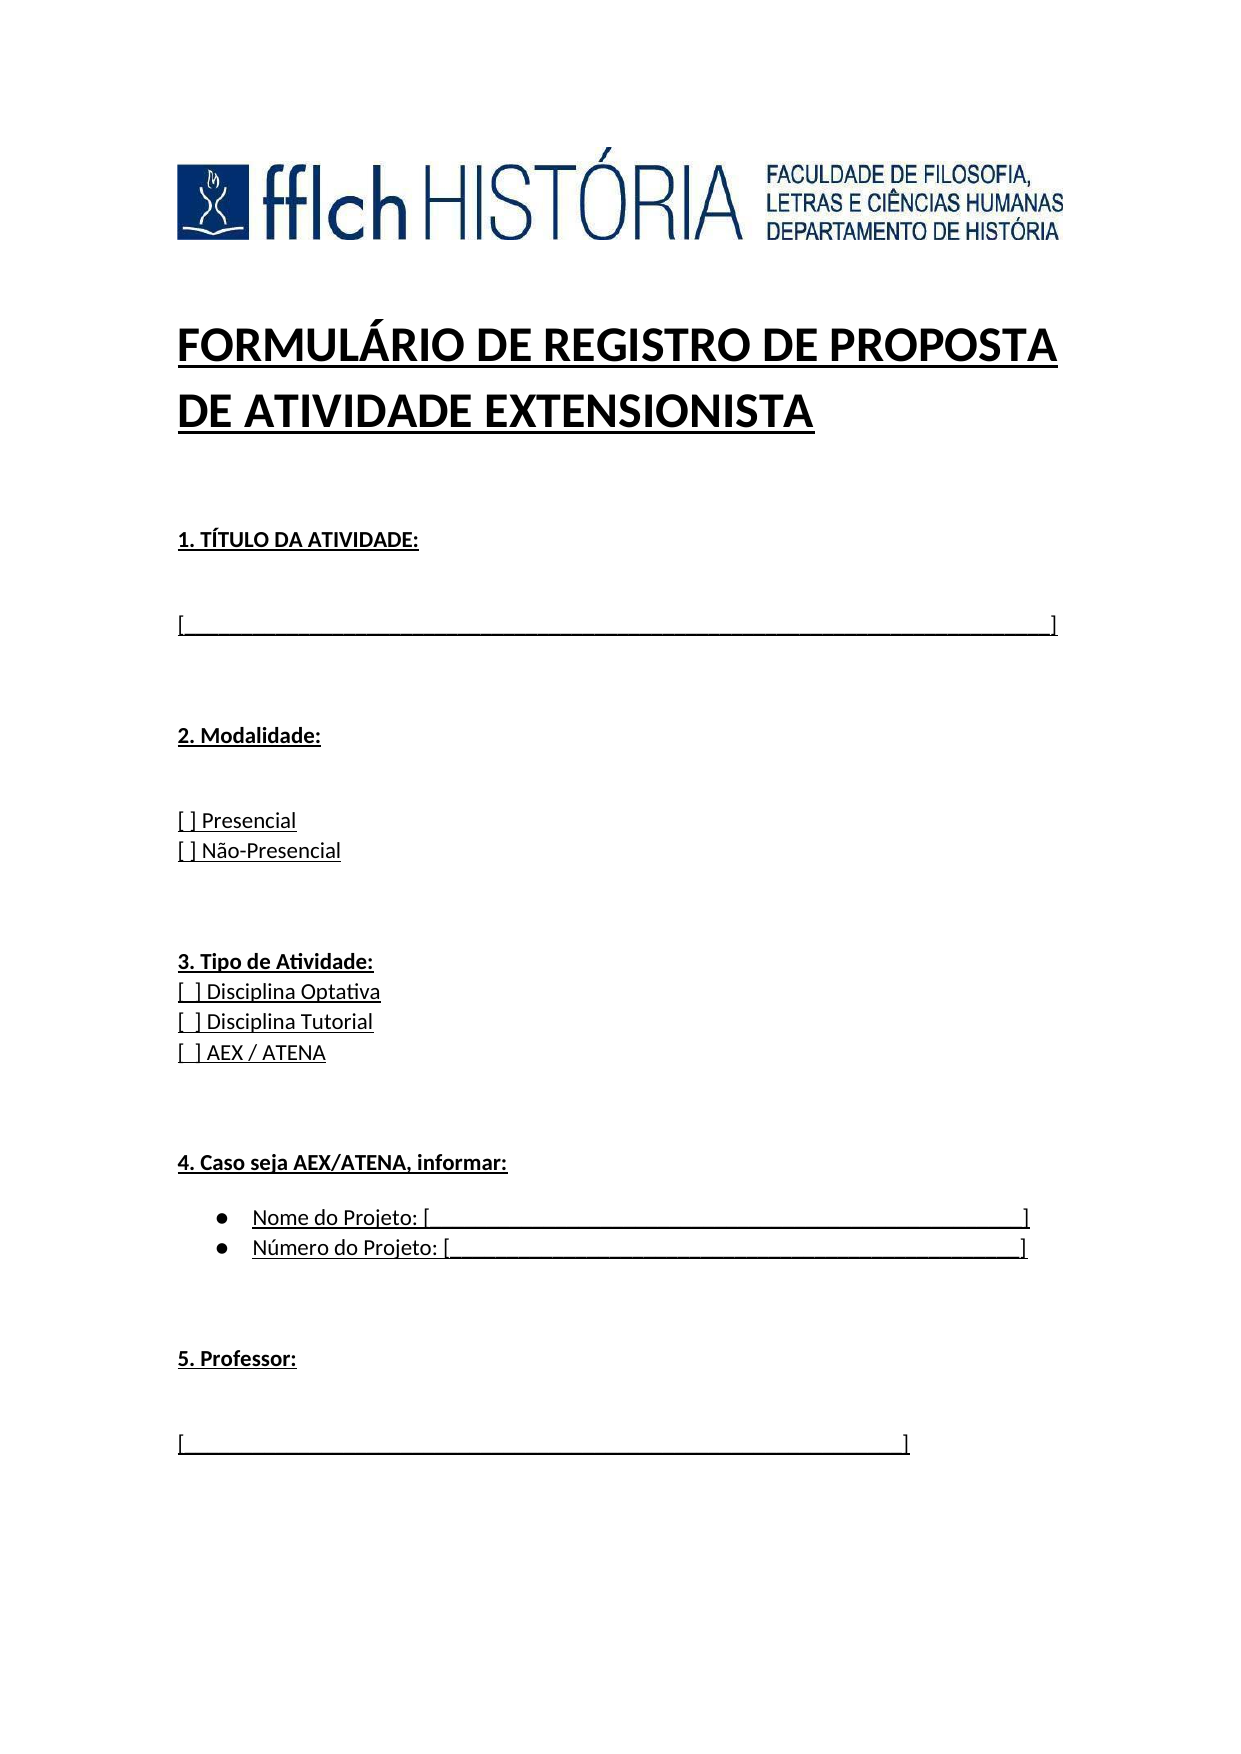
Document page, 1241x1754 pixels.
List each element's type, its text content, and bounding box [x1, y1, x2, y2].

text 5. Professor: [177, 1344, 1063, 1372]
text 4. Caso seja AEX/ATENA, informar: [177, 1148, 1063, 1176]
text [ ] Presencial [ ] Não-Presencial [177, 776, 1063, 865]
text [_______________________________________________________________] [177, 1399, 1063, 1457]
text [____________________________________________________________________________] [177, 580, 1063, 639]
text 1. TÍTULO DA ATIVIDADE: [177, 525, 1063, 553]
list Número do Projeto: [__________________________________________________] [215, 1233, 1063, 1262]
text 2. Modalidade: [177, 721, 1063, 749]
list Nome do Projeto: [____________________________________________________] [215, 1203, 1063, 1231]
picture [177, 147, 1063, 240]
text FORMULÁRIO DE REGISTRO DE PROPOSTA DE ATIVIDADE EXTENSIONISTA [177, 313, 1063, 440]
text 3. Tipo de Atividade: [ ] Disciplina Optativa [ ] Disciplina Tutorial [ ] AEX / ATENA [177, 947, 1063, 1066]
